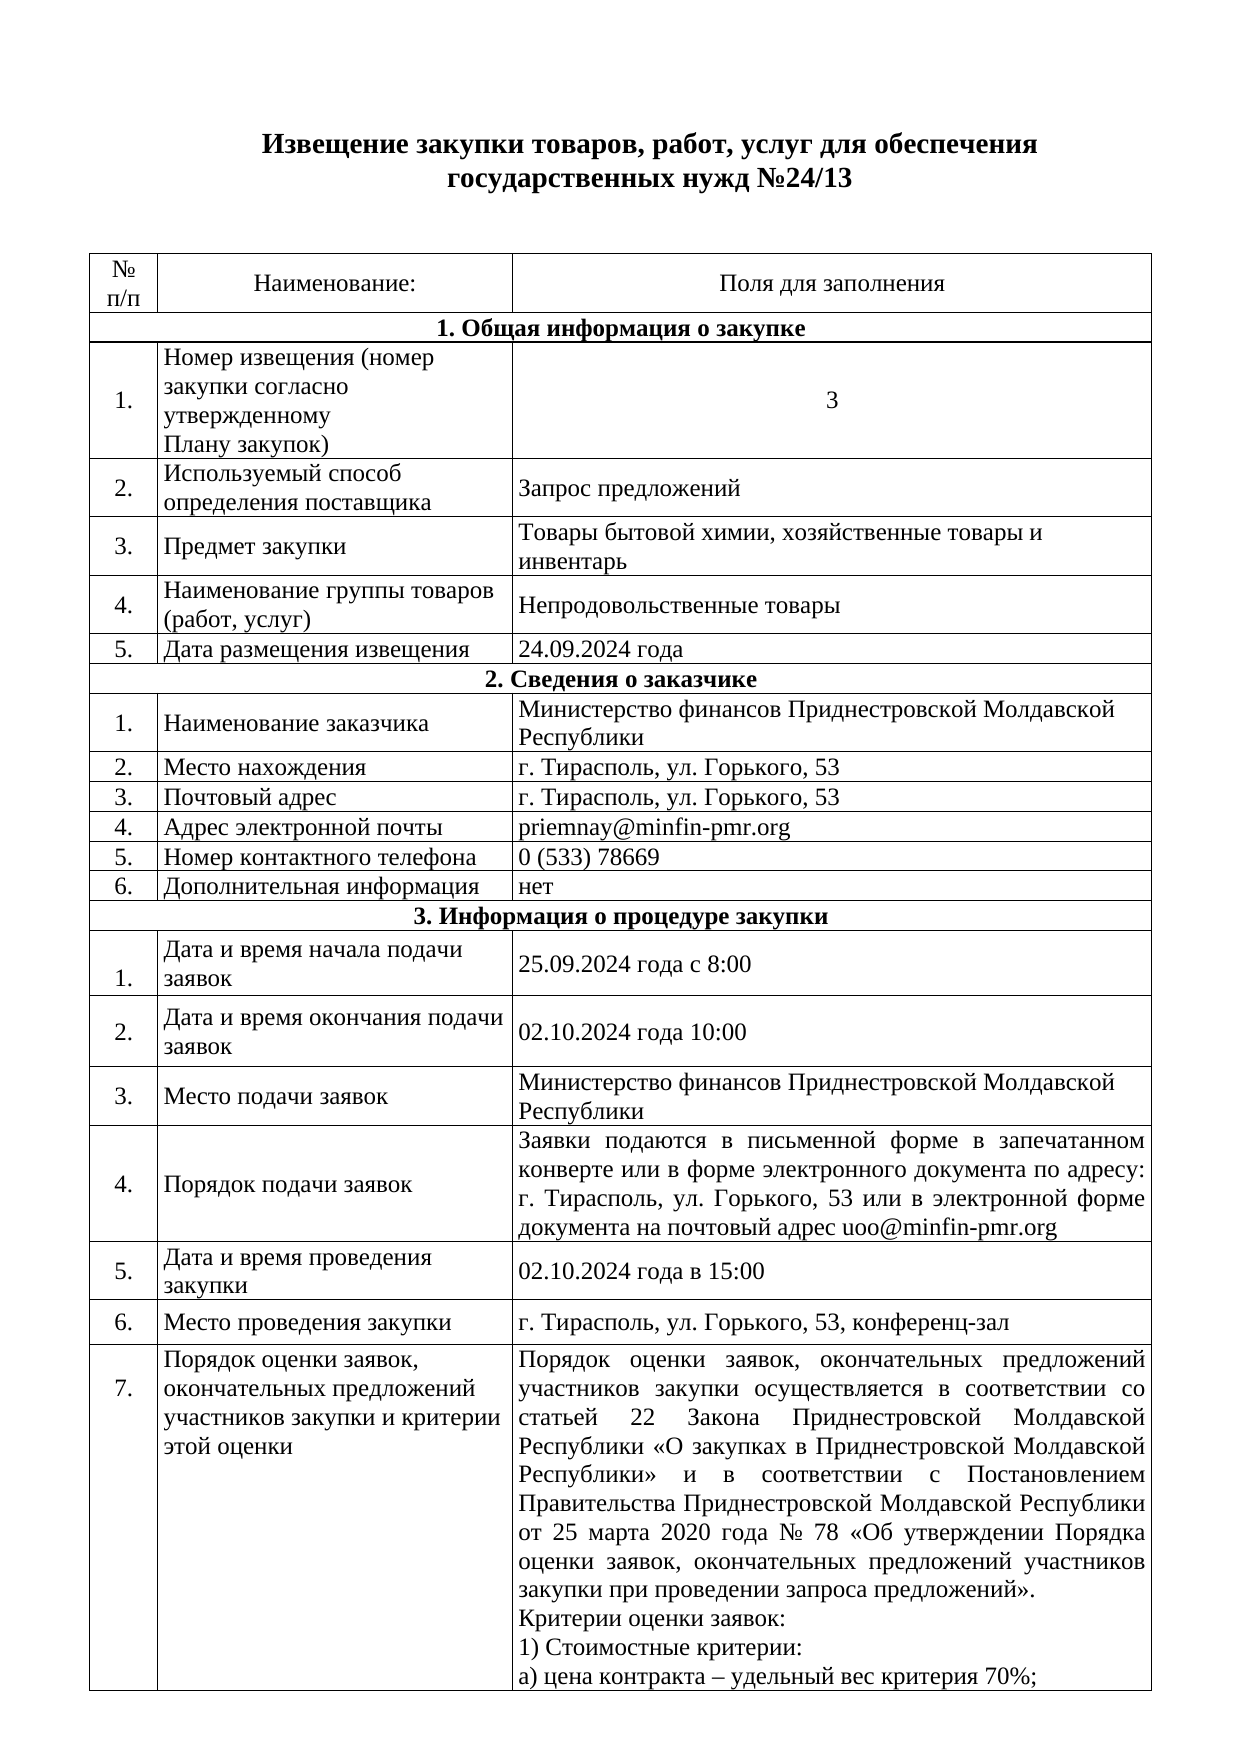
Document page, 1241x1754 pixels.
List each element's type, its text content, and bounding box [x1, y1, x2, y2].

table_cell 2. [90, 752, 157, 781]
table_cell г. Тирасполь, ул. Горького, 53 [513, 752, 1151, 781]
table_cell Предмет закупки [158, 517, 512, 574]
table_cell 2. [90, 459, 157, 516]
table_cell г. Тирасполь, ул. Горького, 53, конференц-зал [513, 1300, 1151, 1343]
table_cell 1. [90, 931, 157, 995]
table_cell Дата размещения извещения [158, 634, 512, 663]
table_cell 4. [90, 576, 157, 633]
table_cell 3. [90, 517, 157, 574]
table_cell 4. [90, 812, 157, 841]
table_header Наименование: [158, 254, 512, 312]
table_cell 02.10.2024 года 10:00 [513, 996, 1151, 1066]
table_cell Министерство финансов Приднестровской Молдавской Республики [513, 694, 1151, 751]
table_cell Министерство финансов Приднестровской Молдавской Республики [513, 1067, 1151, 1124]
table_cell Дата и время окончания подачи заявок [158, 996, 512, 1066]
table_cell 1. [90, 343, 157, 457]
table_cell г. Тирасполь, ул. Горького, 53 [513, 782, 1151, 811]
table_cell нет [513, 871, 1151, 900]
table_cell 2. Сведения о заказчике [90, 664, 1151, 693]
table_cell 02.10.2024 года в 15:00 [513, 1242, 1151, 1299]
table_cell 3. [90, 782, 157, 811]
table_cell 5. [90, 1242, 157, 1299]
table_cell 6. [90, 871, 157, 900]
table_cell 24.09.2024 года [513, 634, 1151, 663]
table_cell 2. [90, 996, 157, 1066]
table_cell 5. [90, 842, 157, 870]
table_cell Адрес электронной почты [158, 812, 512, 841]
table_cell Дополнительная информация [158, 871, 512, 900]
table_cell Место проведения закупки [158, 1300, 512, 1343]
table_header № п/п [90, 254, 157, 312]
table_cell 6. [90, 1300, 157, 1343]
table_cell 3. [90, 1067, 157, 1124]
table_cell Непродовольственные товары [513, 576, 1151, 633]
table_cell Номер извещения (номер закупки согласно утвержденному Плану закупок) [158, 343, 512, 457]
table_cell 3. Информация о процедуре закупки [90, 901, 1151, 930]
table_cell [513, 1345, 1151, 1689]
table_cell 4. [90, 1126, 157, 1241]
table_cell 0 (533) 78669 [513, 842, 1151, 870]
table_cell Дата и время проведения закупки [158, 1242, 512, 1299]
table_cell Наименование заказчика [158, 694, 512, 751]
table_cell Дата и время начала подачи заявок [158, 931, 512, 995]
table_cell Используемый способ определения поставщика [158, 459, 512, 516]
table_cell Почтовый адрес [158, 782, 512, 811]
table_cell Заявки подаются в письменной форме в запечатанном конверте или в форме электронного документа по адресу: г. Тирасполь, ул. Горького, 53 или в электронной форме документа на почтовый адрес uoo@minfin-pmr.org [513, 1126, 1151, 1241]
table_cell 3 [513, 343, 1151, 457]
table_cell 25.09.2024 года с 8:00 [513, 931, 1151, 995]
table_cell Место нахождения [158, 752, 512, 781]
table_cell Номер контактного телефона [158, 842, 512, 870]
table_cell 5. [90, 634, 157, 663]
table_cell 1. [90, 694, 157, 751]
table_cell 7. [90, 1345, 157, 1689]
table_cell 1. Общая информация о закупке [90, 313, 1151, 341]
table_cell Запрос предложений [513, 459, 1151, 516]
table_cell priemnay@minfin-pmr.org [513, 812, 1151, 841]
text Извещение закупки товаров, работ, услуг для обеспечения государственных нужд №24/13 [222, 126, 1078, 193]
table_header Поля для заполнения [513, 254, 1151, 312]
table_cell Наименование группы товаров (работ, услуг) [158, 576, 512, 633]
table_cell Место подачи заявок [158, 1067, 512, 1124]
table_cell Товары бытовой химии, хозяйственные товары и инвентарь [513, 517, 1151, 574]
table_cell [158, 1345, 512, 1689]
table_cell Порядок подачи заявок [158, 1126, 512, 1241]
